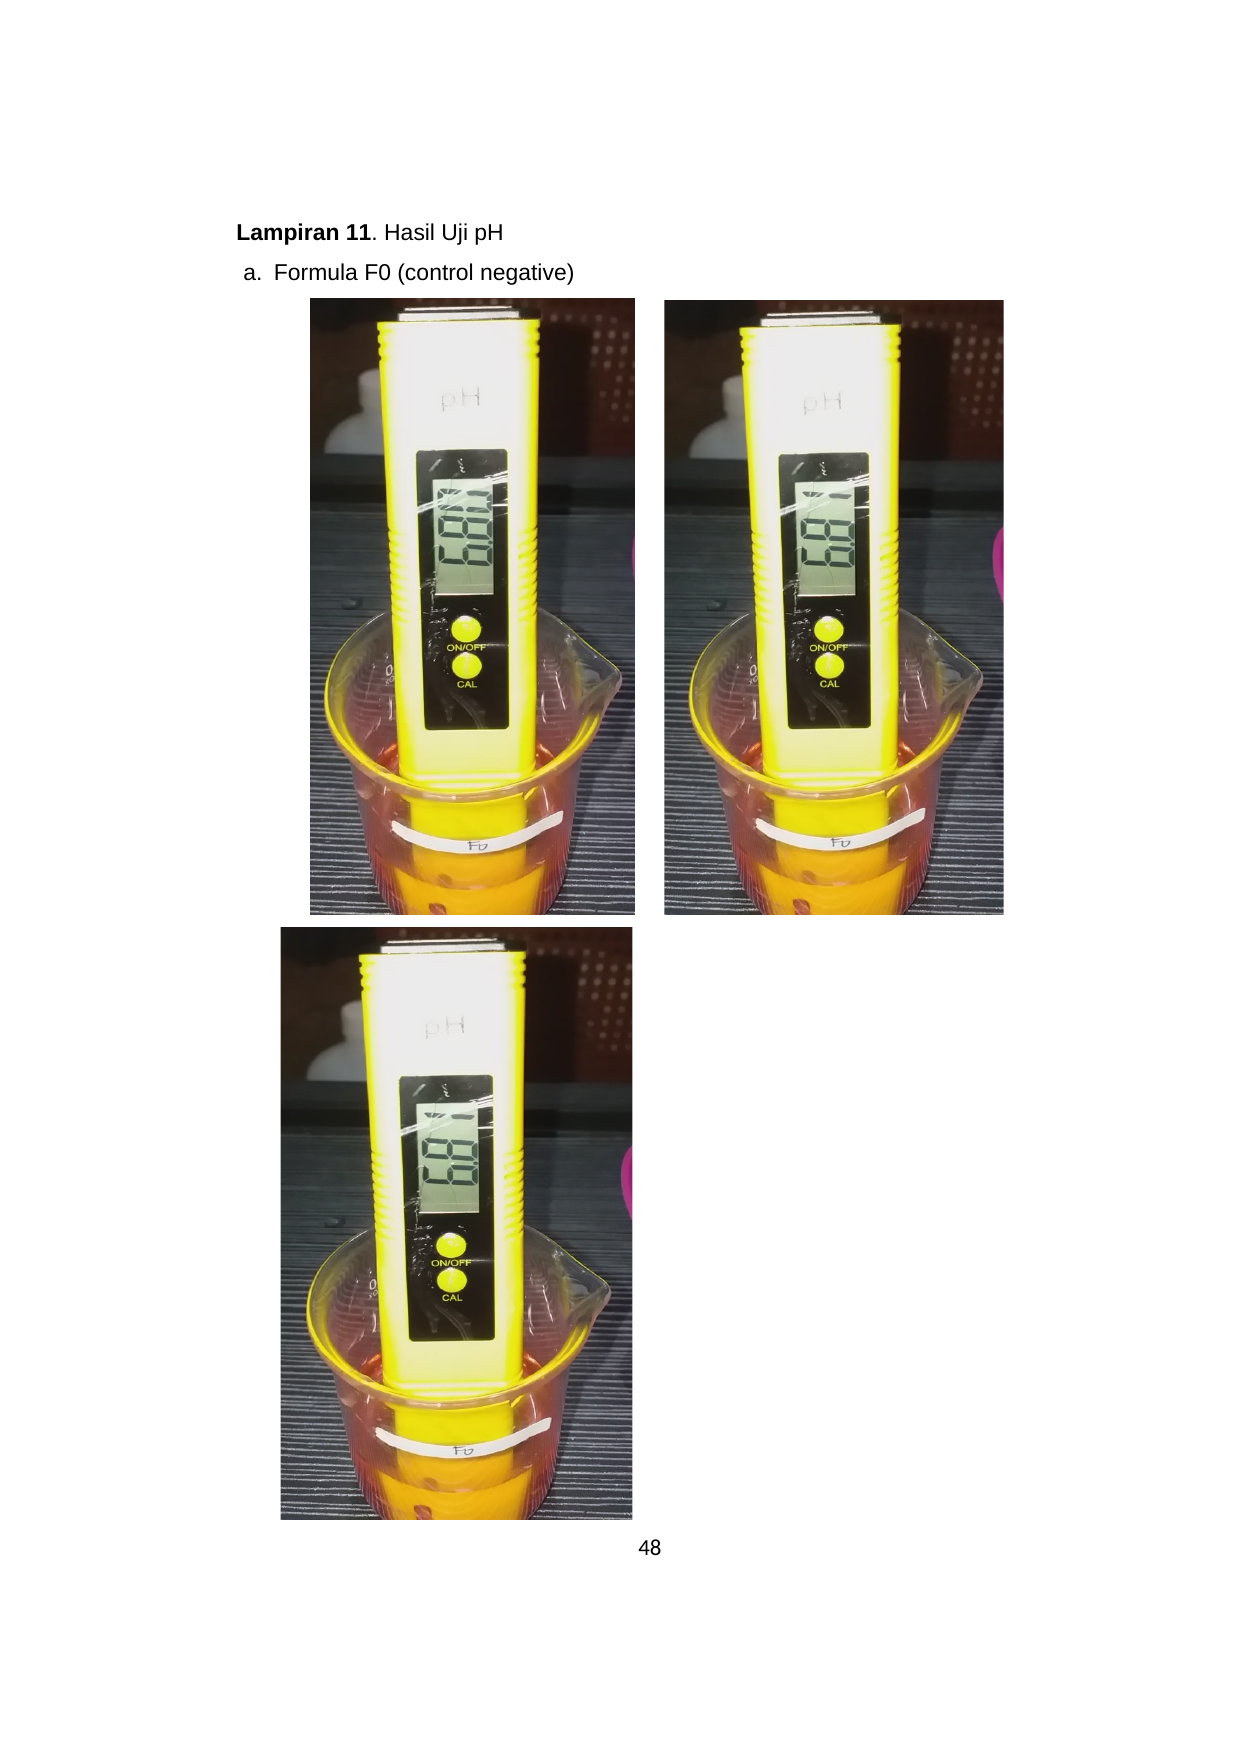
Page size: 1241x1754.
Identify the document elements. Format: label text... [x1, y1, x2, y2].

picture [310, 298, 635, 915]
picture [664, 300, 1004, 915]
picture [280, 927, 633, 1520]
text Lampiran 11. Hasil Uji pH [236, 219, 1004, 245]
list Formula F0 (control negative) [243, 258, 1004, 285]
